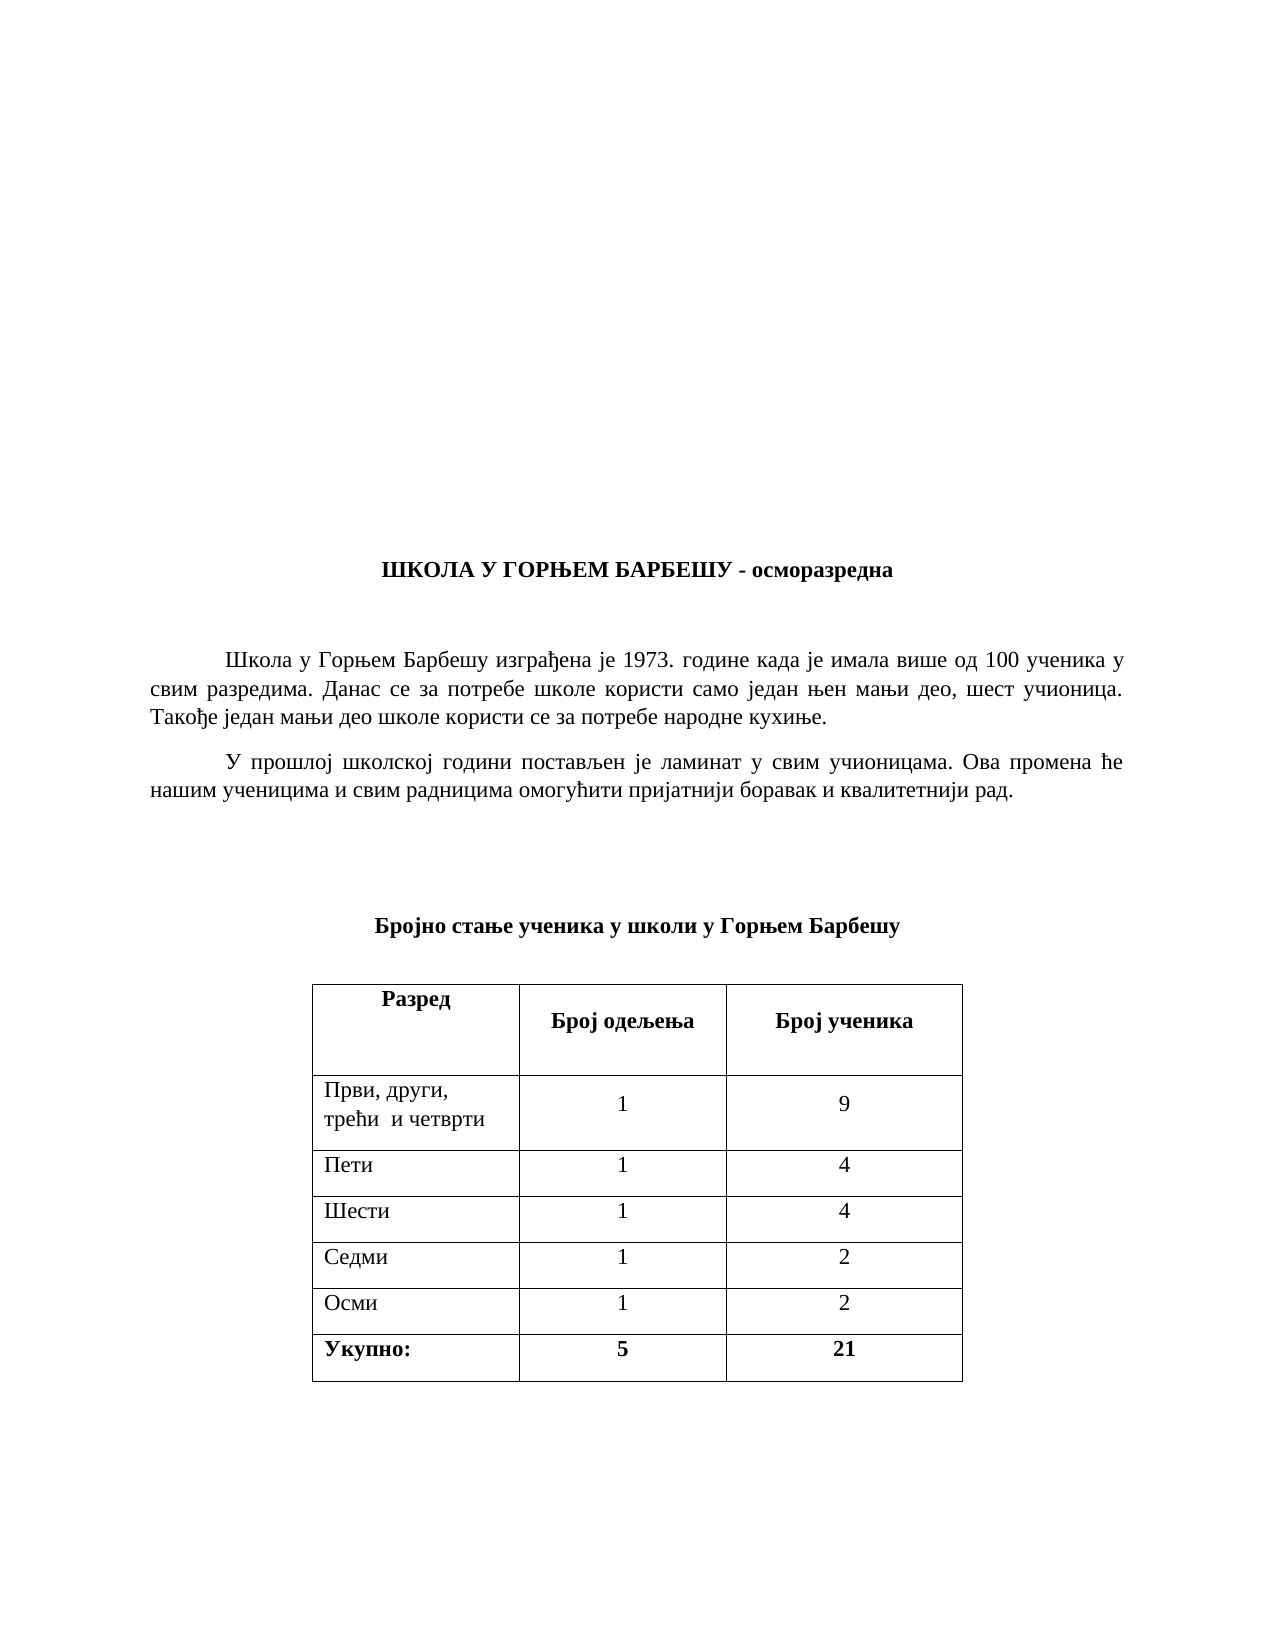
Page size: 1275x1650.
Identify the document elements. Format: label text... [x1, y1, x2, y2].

text Школа у Горњем Барбешу изграђена је 1973. године када је имала више од 100 ученика у свим разредима. Данас се за потребе школе користи само један њен мањи део, шест учионица. Такође један мањи део школе користи се за потребе народне кухиње. [150, 646, 1125, 729]
table_cell 9 [727, 1076, 962, 1150]
text ШКОЛА У ГОРЊЕМ БАРБЕШУ - осморазредна [150, 556, 1125, 582]
table_cell Седми [313, 1243, 519, 1288]
table_header Број одељења [520, 985, 726, 1075]
table_cell 2 [727, 1243, 962, 1288]
table_cell Шести [313, 1197, 519, 1242]
table_cell 1 [520, 1243, 726, 1288]
table_cell 1 [520, 1151, 726, 1196]
table_cell 1 [520, 1197, 726, 1242]
table_header Број ученика [727, 985, 962, 1075]
table_cell Први, други, трећи и четврти [313, 1076, 519, 1150]
table_header Разред [313, 985, 519, 1075]
text Бројно стање ученика у школи у Горњем Барбешу [150, 912, 1125, 938]
table_cell 1 [520, 1289, 726, 1334]
table_cell 5 [520, 1335, 726, 1381]
table_cell 21 [727, 1335, 962, 1381]
table_cell Пети [313, 1151, 519, 1196]
table_cell Укупно: [313, 1335, 519, 1381]
table_cell 4 [727, 1151, 962, 1196]
table_cell 4 [727, 1197, 962, 1242]
table_cell 1 [520, 1076, 726, 1150]
table_cell Осми [313, 1289, 519, 1334]
table_cell 2 [727, 1289, 962, 1334]
text У прошлој школској години постављен је ламинат у свим учионицама. Ова промена ће нашим ученицима и свим радницима омогућити пријатнији боравак и квалитетнији рад. [150, 748, 1125, 803]
